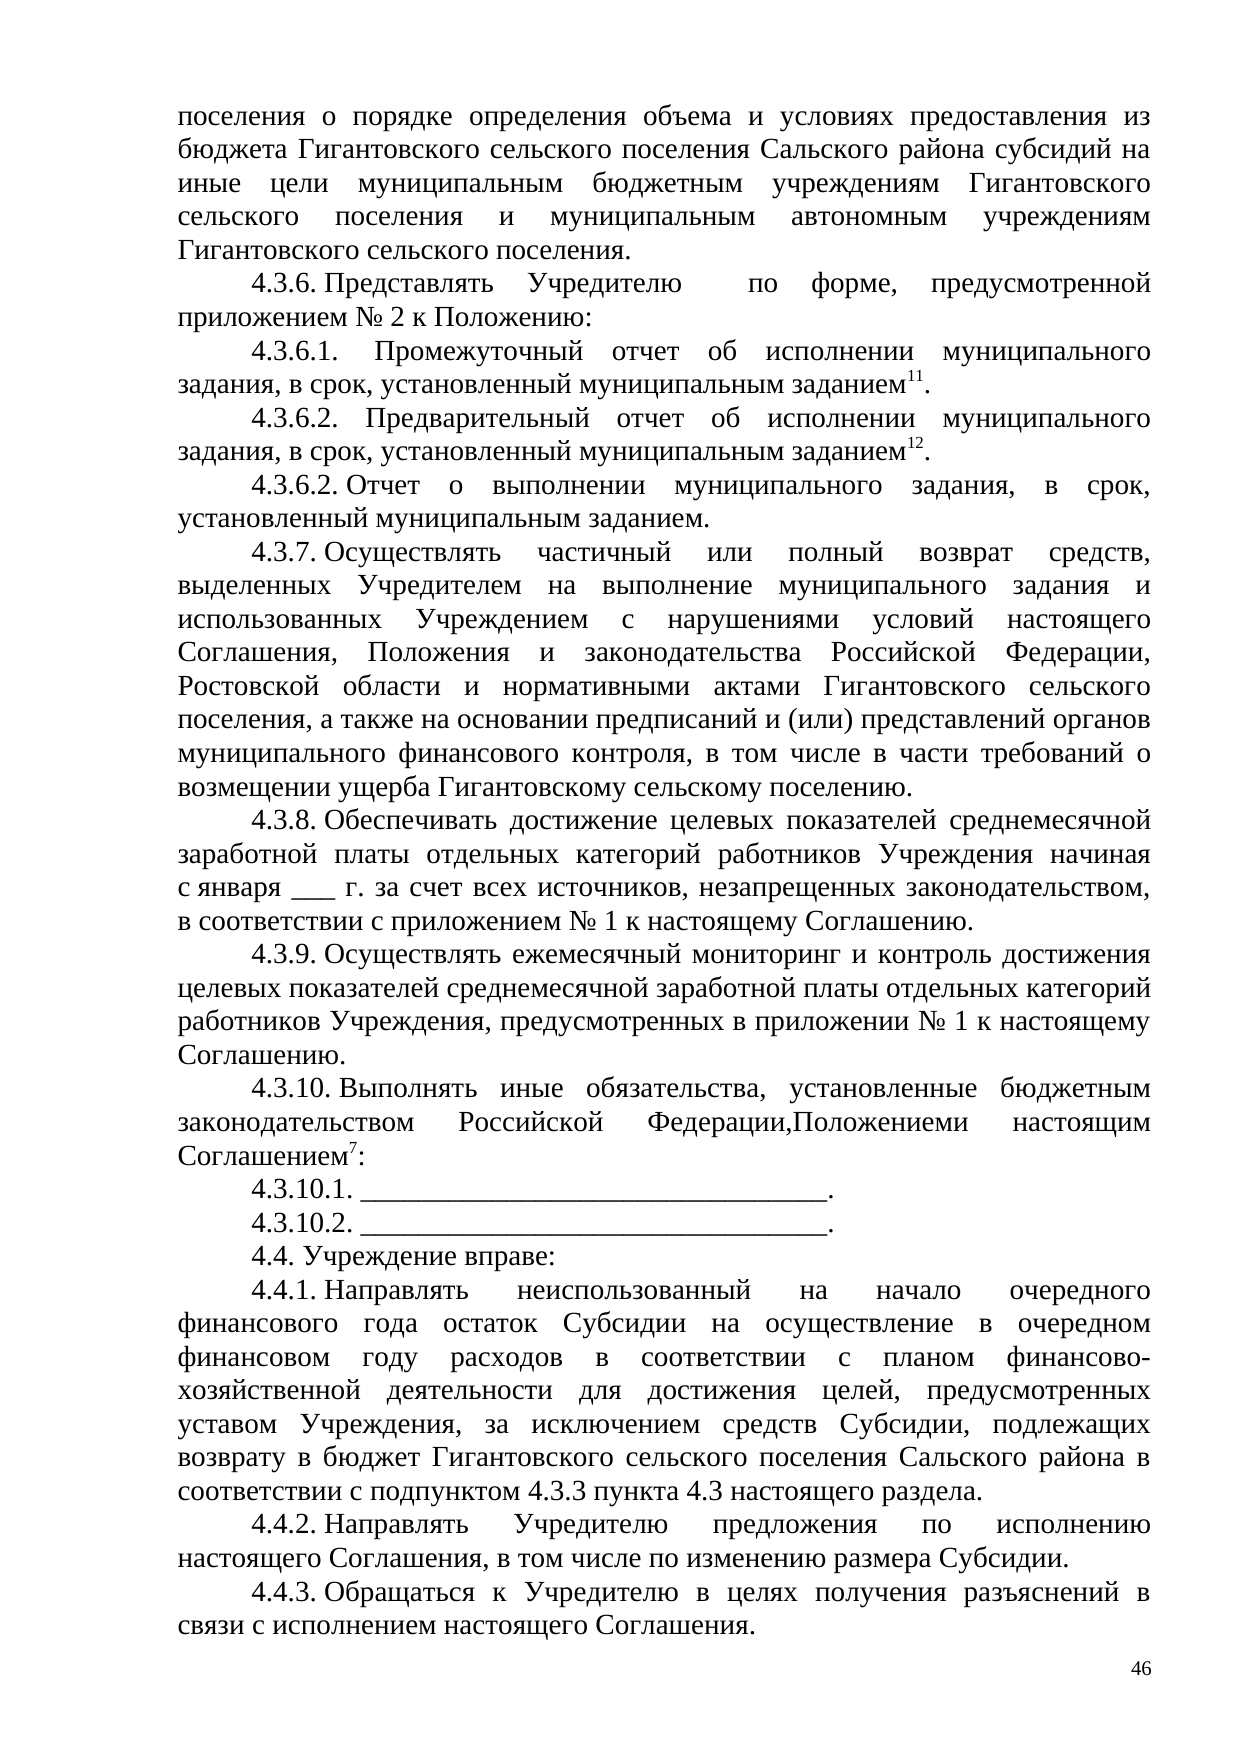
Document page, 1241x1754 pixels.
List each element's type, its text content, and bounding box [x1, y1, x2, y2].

text 4.3.9. Осуществлять ежемесячный мониторинг и контроль достижения целевых показателей среднемесячной заработной платы отдельных категорий работников Учреждения, предусмотренных в приложении № 1 к настоящему Соглашению. [177, 936, 1152, 1071]
text 4.3.6.2. Отчет о выполнении муниципального задания, в срок, установленный муниципальным заданием. [177, 467, 1152, 534]
text 4.3.10.2. ________________________________. [177, 1205, 1152, 1238]
text 4.3.10. Выполнять иные обязательства, установленные бюджетным законодательством Российской Федерации,Положениеми настоящим Соглашением7: [177, 1071, 1152, 1171]
text 4.4.1. Направлять неиспользованный на начало очередного финансового года остаток Субсидии на осуществление в очередном финансовом году расходов в соответствии с планом финансово-хозяйственной деятельности для достижения целей, предусмотренных уставом Учреждения, за исключением средств Субсидии, подлежащих возврату в бюджет Гигантовского сельского поселения Сальского района в соответствии с подпунктом 4.3.3 пункта 4.3 настоящего раздела. [177, 1272, 1152, 1507]
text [177, 98, 1152, 266]
text 4.3.6.2. Предварительный отчет об исполнении муниципального задания, в срок, установленный муниципальным заданием12. [177, 400, 1152, 467]
text 4.3.6.1. Промежуточный отчет об исполнении муниципального задания, в срок, установленный муниципальным заданием11. [177, 333, 1152, 400]
text 4.3.6. Представлять Учредителю по форме, предусмотренной приложением № 2 к Положению: [177, 266, 1152, 333]
text 4.4.2. Направлять Учредителю предложения по исполнению настоящего Соглашения, в том числе по изменению размера Субсидии. [177, 1507, 1152, 1574]
text 4.4.3. Обращаться к Учредителю в целях получения разъяснений в связи с исполнением настоящего Соглашения. [177, 1574, 1152, 1641]
text 4.3.8. Обеспечивать достижение целевых показателей среднемесячной заработной платы отдельных категорий работников Учреждения начиная с января ___ г. за счет всех источников, незапрещенных законодательством, в соответствии с приложением № 1 к настоящему Соглашению. [177, 802, 1152, 936]
text 4.3.10.1. ________________________________. [177, 1171, 1152, 1205]
text 4.4. Учреждение вправе: [177, 1238, 1152, 1272]
text 4.3.7. Осуществлять частичный или полный возврат средств, выделенных Учредителем на выполнение муниципального задания и использованных Учреждением с нарушениями условий настоящего Соглашения, Положения и законодательства Российской Федерации, Ростовской области и нормативными актами Гигантовского сельского поселения, а также на основании предписаний и (или) представлений органов муниципального финансового контроля, в том числе в части требований о возмещении ущерба Гигантовскому сельскому поселению. [177, 534, 1152, 802]
